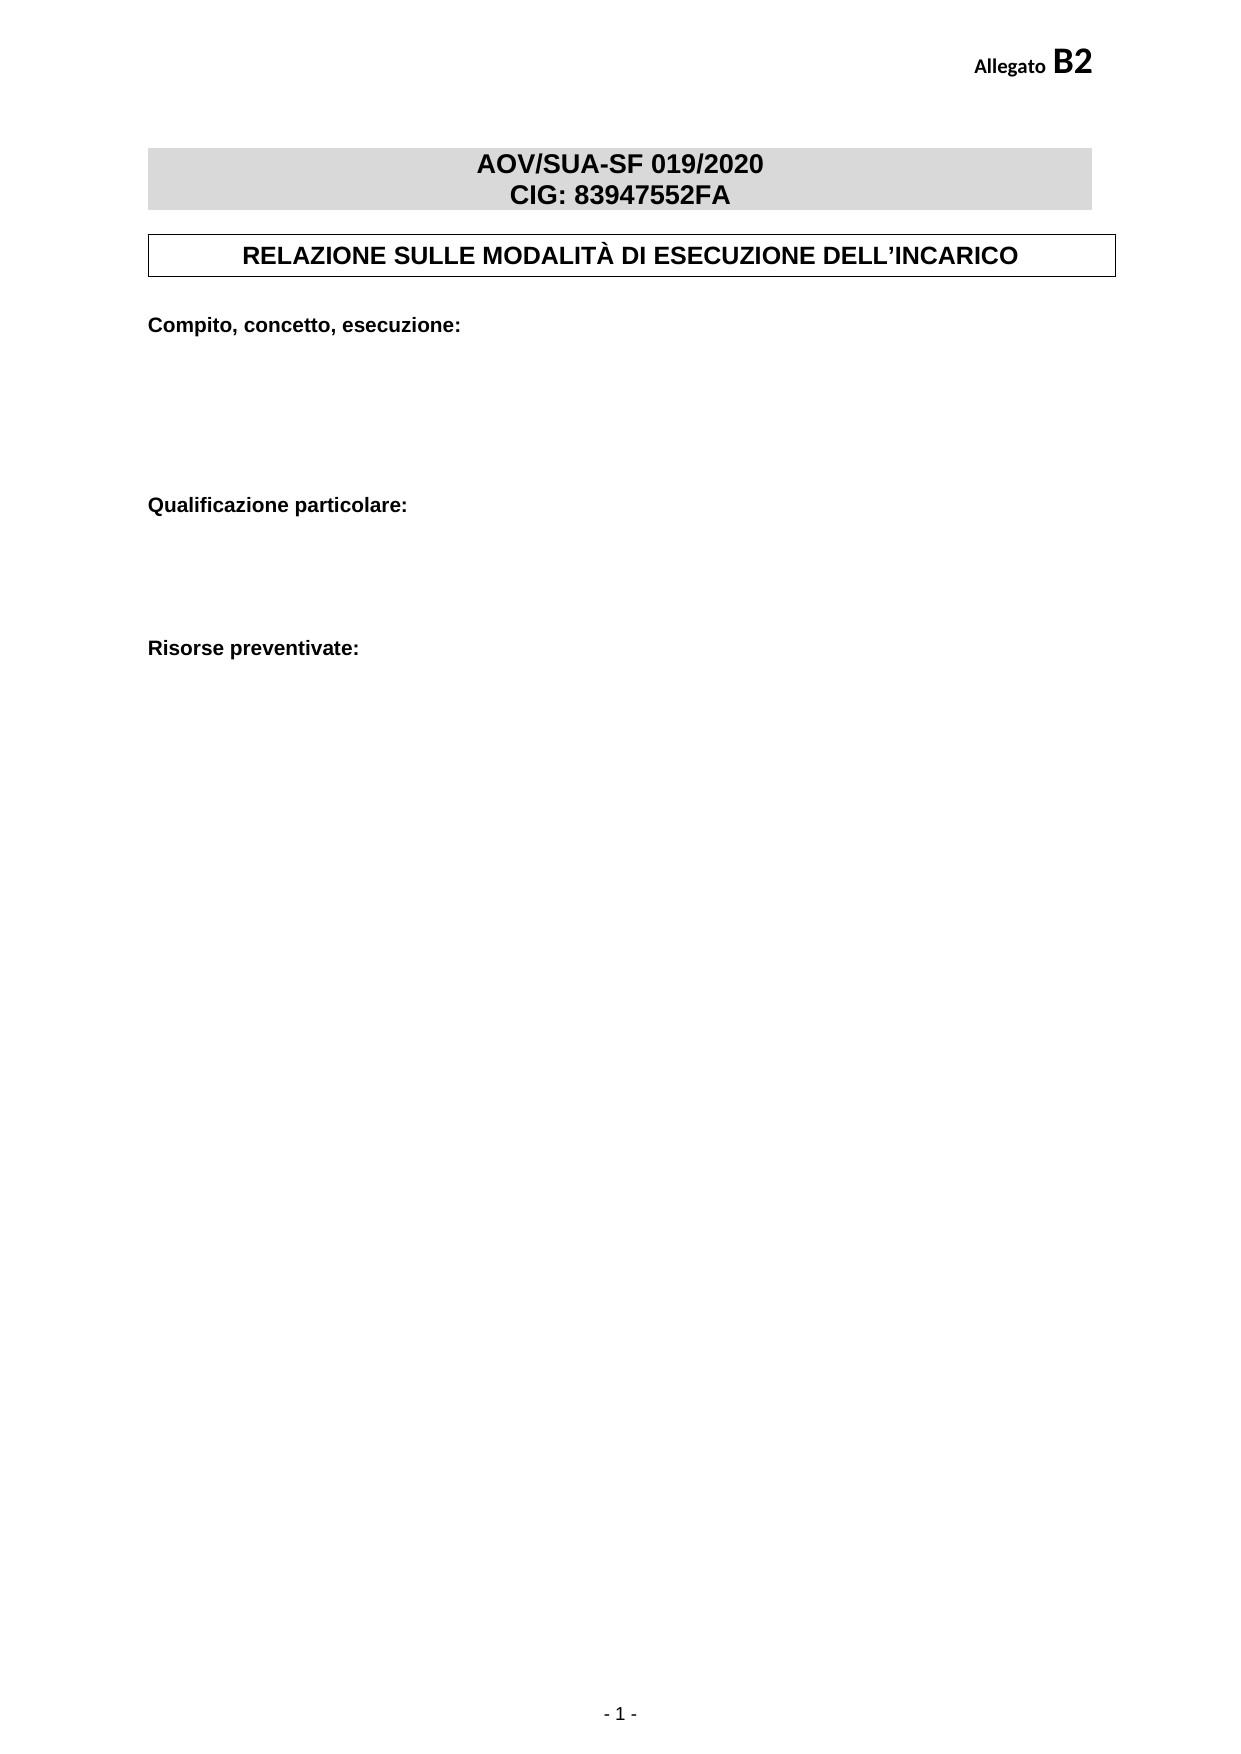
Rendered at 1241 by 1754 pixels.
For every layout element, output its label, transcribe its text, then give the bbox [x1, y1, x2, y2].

title AOV/SUA-SF 019/2020 [148, 148, 1092, 179]
text Compito, concetto, esecuzione: [148, 313, 1092, 337]
text Qualificazione particolare: [148, 492, 1092, 516]
text Risorse preventivate: [148, 636, 1092, 660]
table_header relazione sulle MODALITÀ di esecuzione dell’incarico [149, 235, 1115, 276]
title CIG: 83947552FA [148, 179, 1092, 210]
